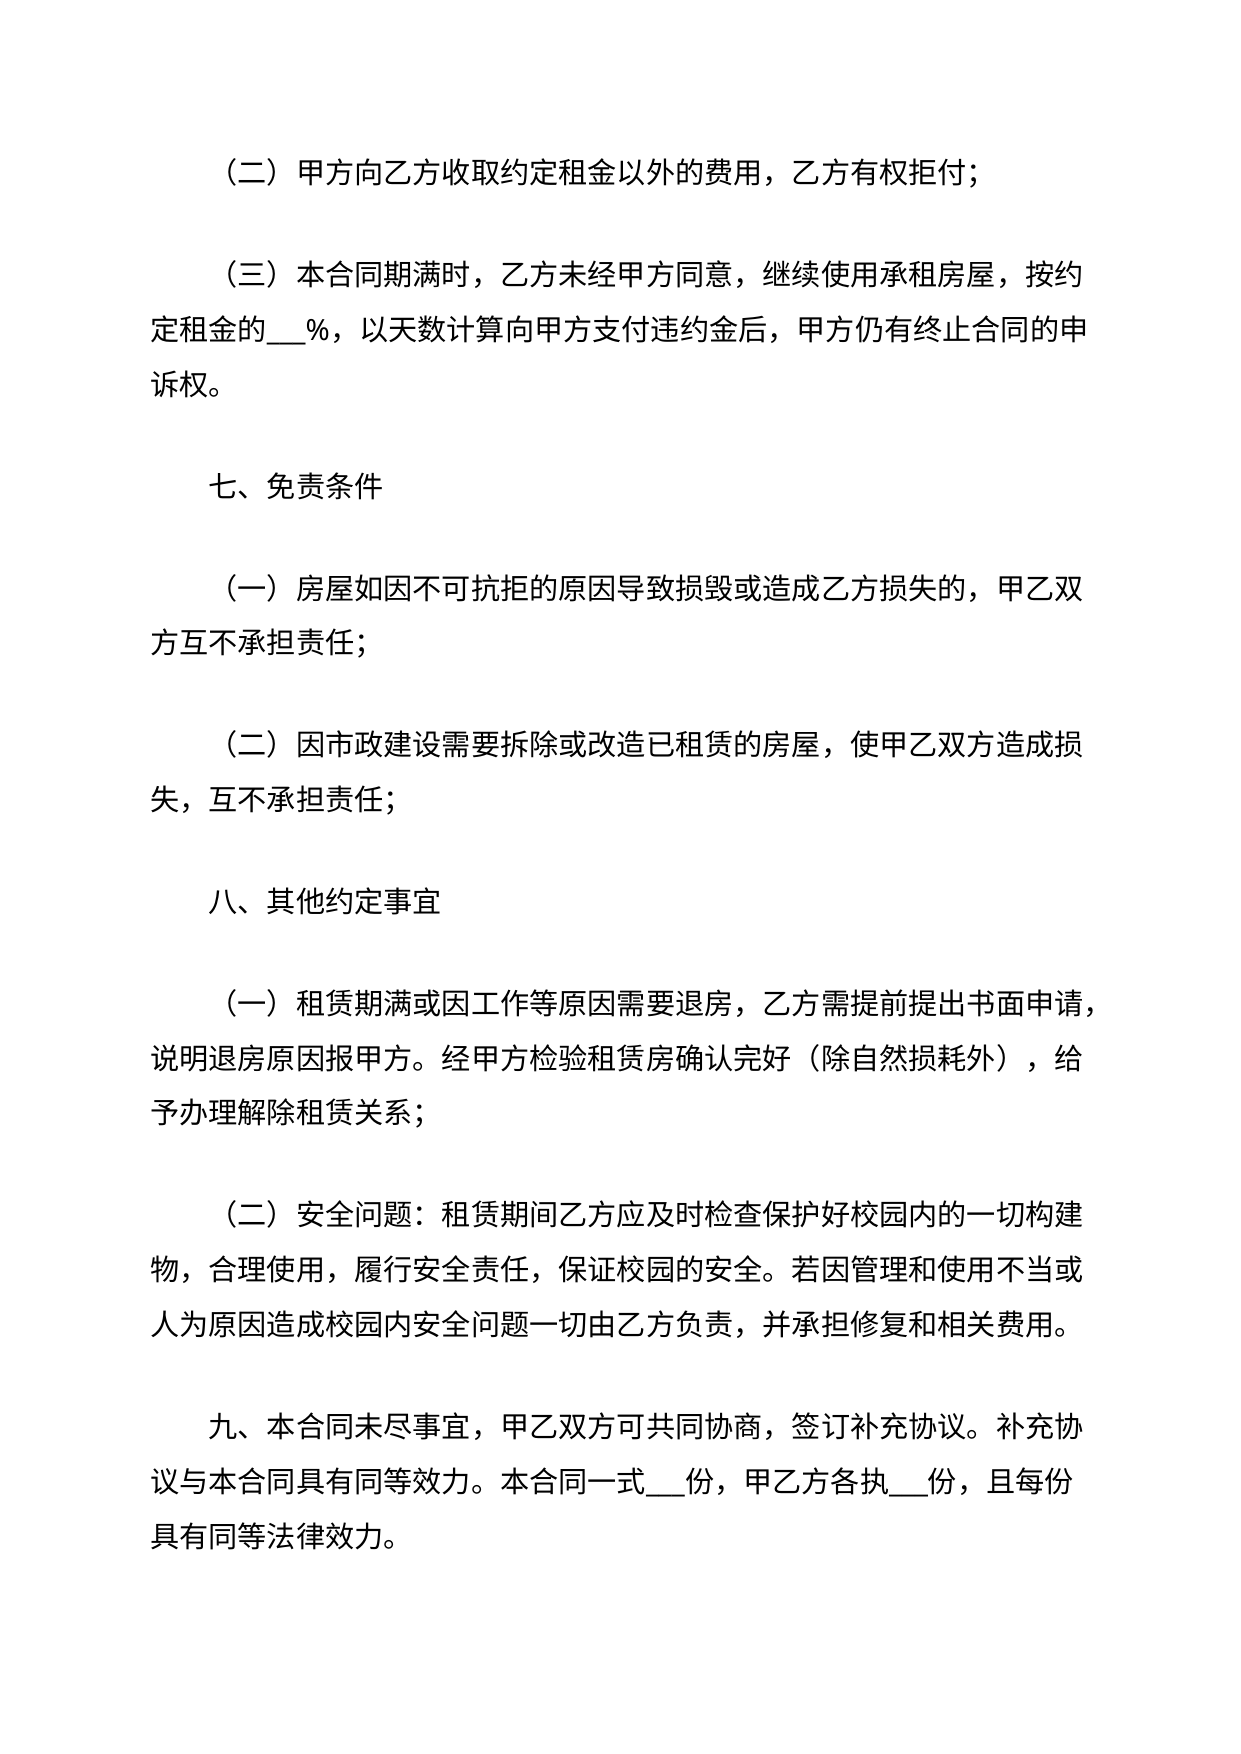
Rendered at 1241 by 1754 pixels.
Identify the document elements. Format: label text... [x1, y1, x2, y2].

text （三）本合同期满时，乙方未经甲方同意，继续使用承租房屋，按约定租金的___%，以天数计算向甲方支付违约金后，甲方仍有终止合同的申诉权。 [150, 252, 1090, 404]
text （二）安全问题：租赁期间乙方应及时检查保护好校园内的一切构建物，合理使用，履行安全责任，保证校园的安全。若因管理和使用不当或人为原因造成校园内安全问题一切由乙方负责，并承担修复和相关费用。 [150, 1192, 1090, 1344]
text （一）房屋如因不可抗拒的原因导致损毁或造成乙方损失的，甲乙双方互不承担责任； [150, 565, 1090, 662]
text 八、其他约定事宜 [150, 878, 1090, 921]
text 七、免责条件 [150, 463, 1090, 506]
text （二）因市政建设需要拆除或改造已租赁的房屋，使甲乙双方造成损失，互不承担责任； [150, 722, 1090, 819]
text （一）租赁期满或因工作等原因需要退房，乙方需提前提出书面申请，说明退房原因报甲方。经甲方检验租赁房确认完好（除自然损耗外），给予办理解除租赁关系； [150, 980, 1090, 1132]
text 九、本合同未尽事宜，甲乙双方可共同协商，签订补充协议。补充协议与本合同具有同等效力。本合同一式___份，甲乙方各执___份，且每份具有同等法律效力。 [150, 1403, 1090, 1556]
text （二）甲方向乙方收取约定租金以外的费用，乙方有权拒付； [150, 150, 1090, 192]
